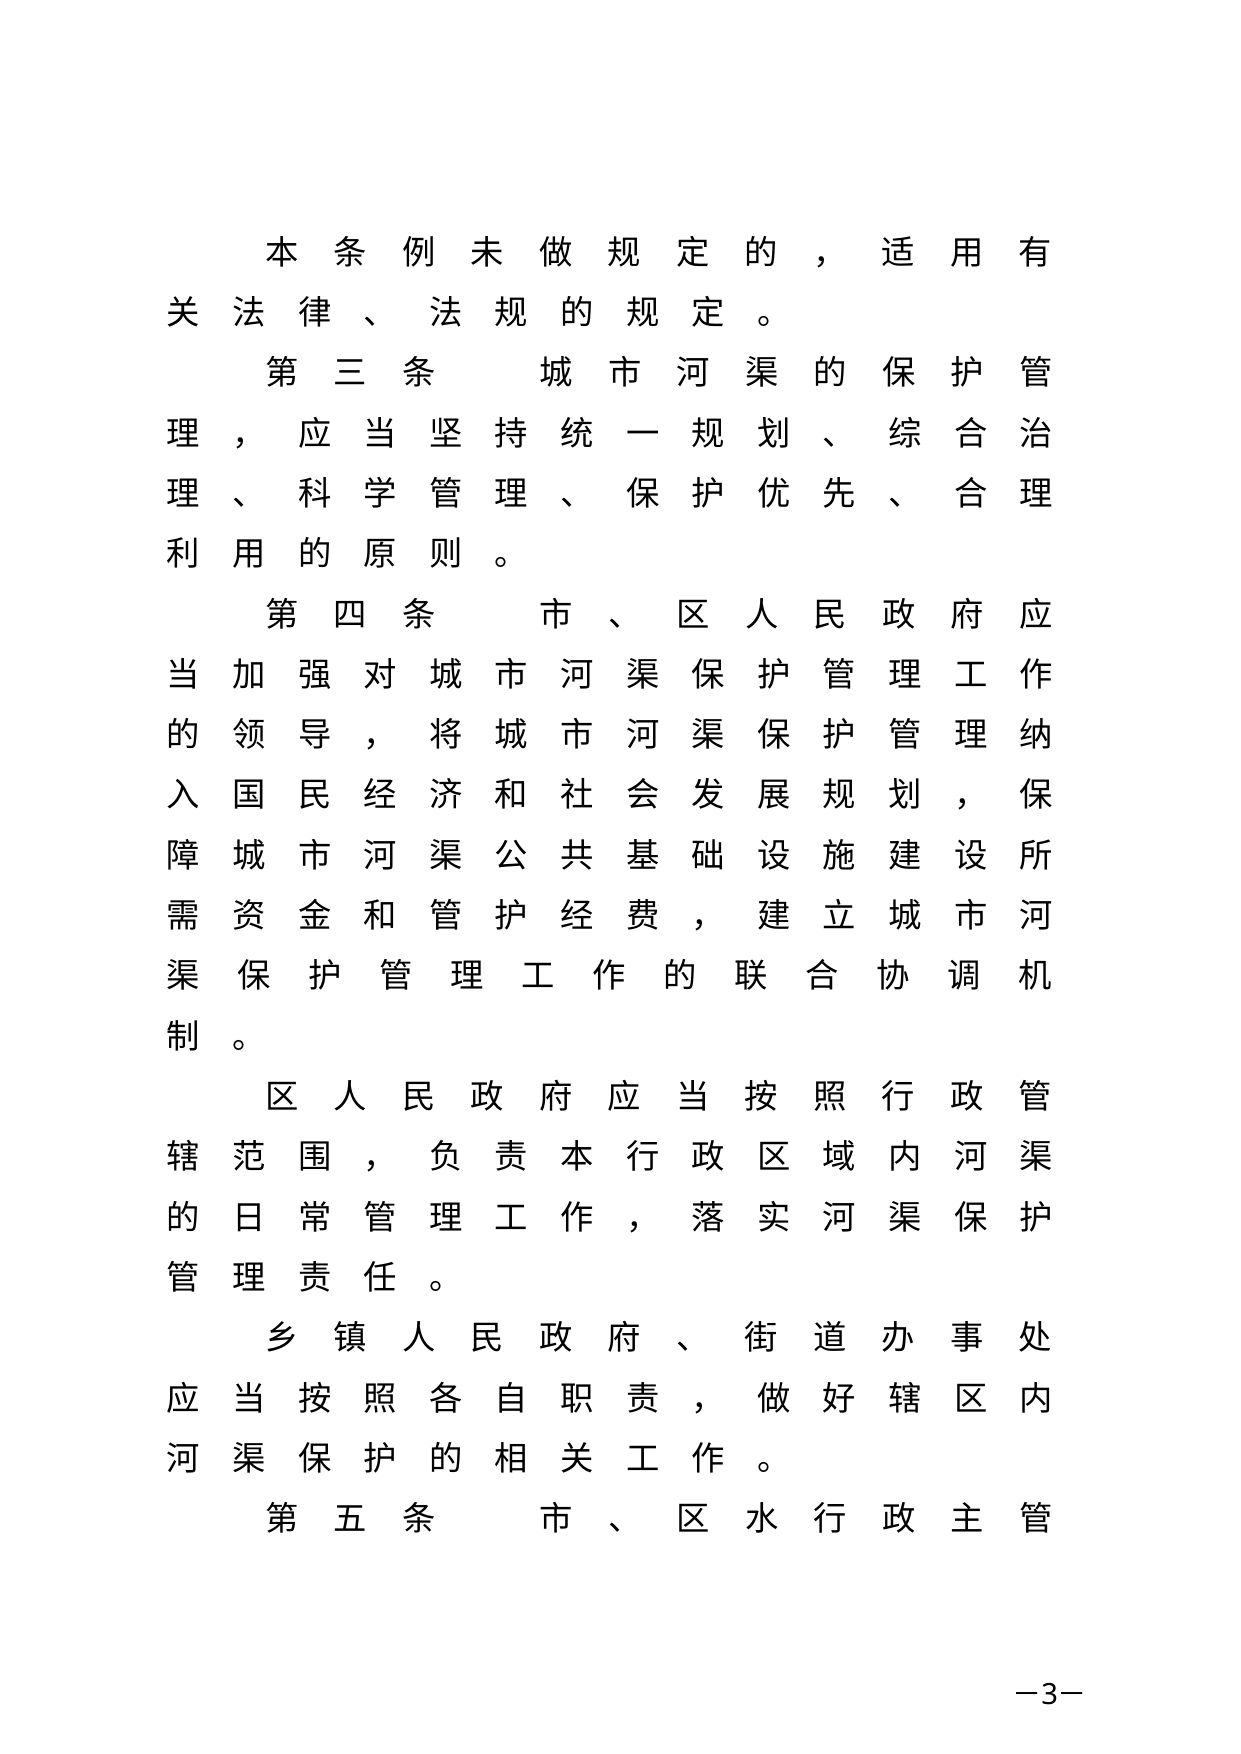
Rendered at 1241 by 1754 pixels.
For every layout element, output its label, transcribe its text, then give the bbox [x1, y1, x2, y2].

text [167, 1486, 1085, 1546]
text 本条例未做规定的，适用有关法律、法规的规定。 [167, 219, 1085, 340]
text 区人民政府应当按照行政管辖范围，负责本行政区域内河渠的日常管理工作，落实河渠保护管理责任。 [167, 1064, 1085, 1305]
text 第三条 城市河渠的保护管理，应当坚持统一规划、综合治理、科学管理、保护优先、合理利用的原则。 [167, 340, 1085, 581]
text 第四条 市、区人民政府应当加强对城市河渠保护管理工作的领导，将城市河渠保护管理纳入国民经济和社会发展规划，保障城市河渠公共基础设施建设所需资金和管护经费，建立城市河渠保护管理工作的联合协调机制。 [167, 581, 1085, 1064]
text 乡镇人民政府、街道办事处应当按照各自职责，做好辖区内河渠保护的相关工作。 [167, 1305, 1085, 1486]
